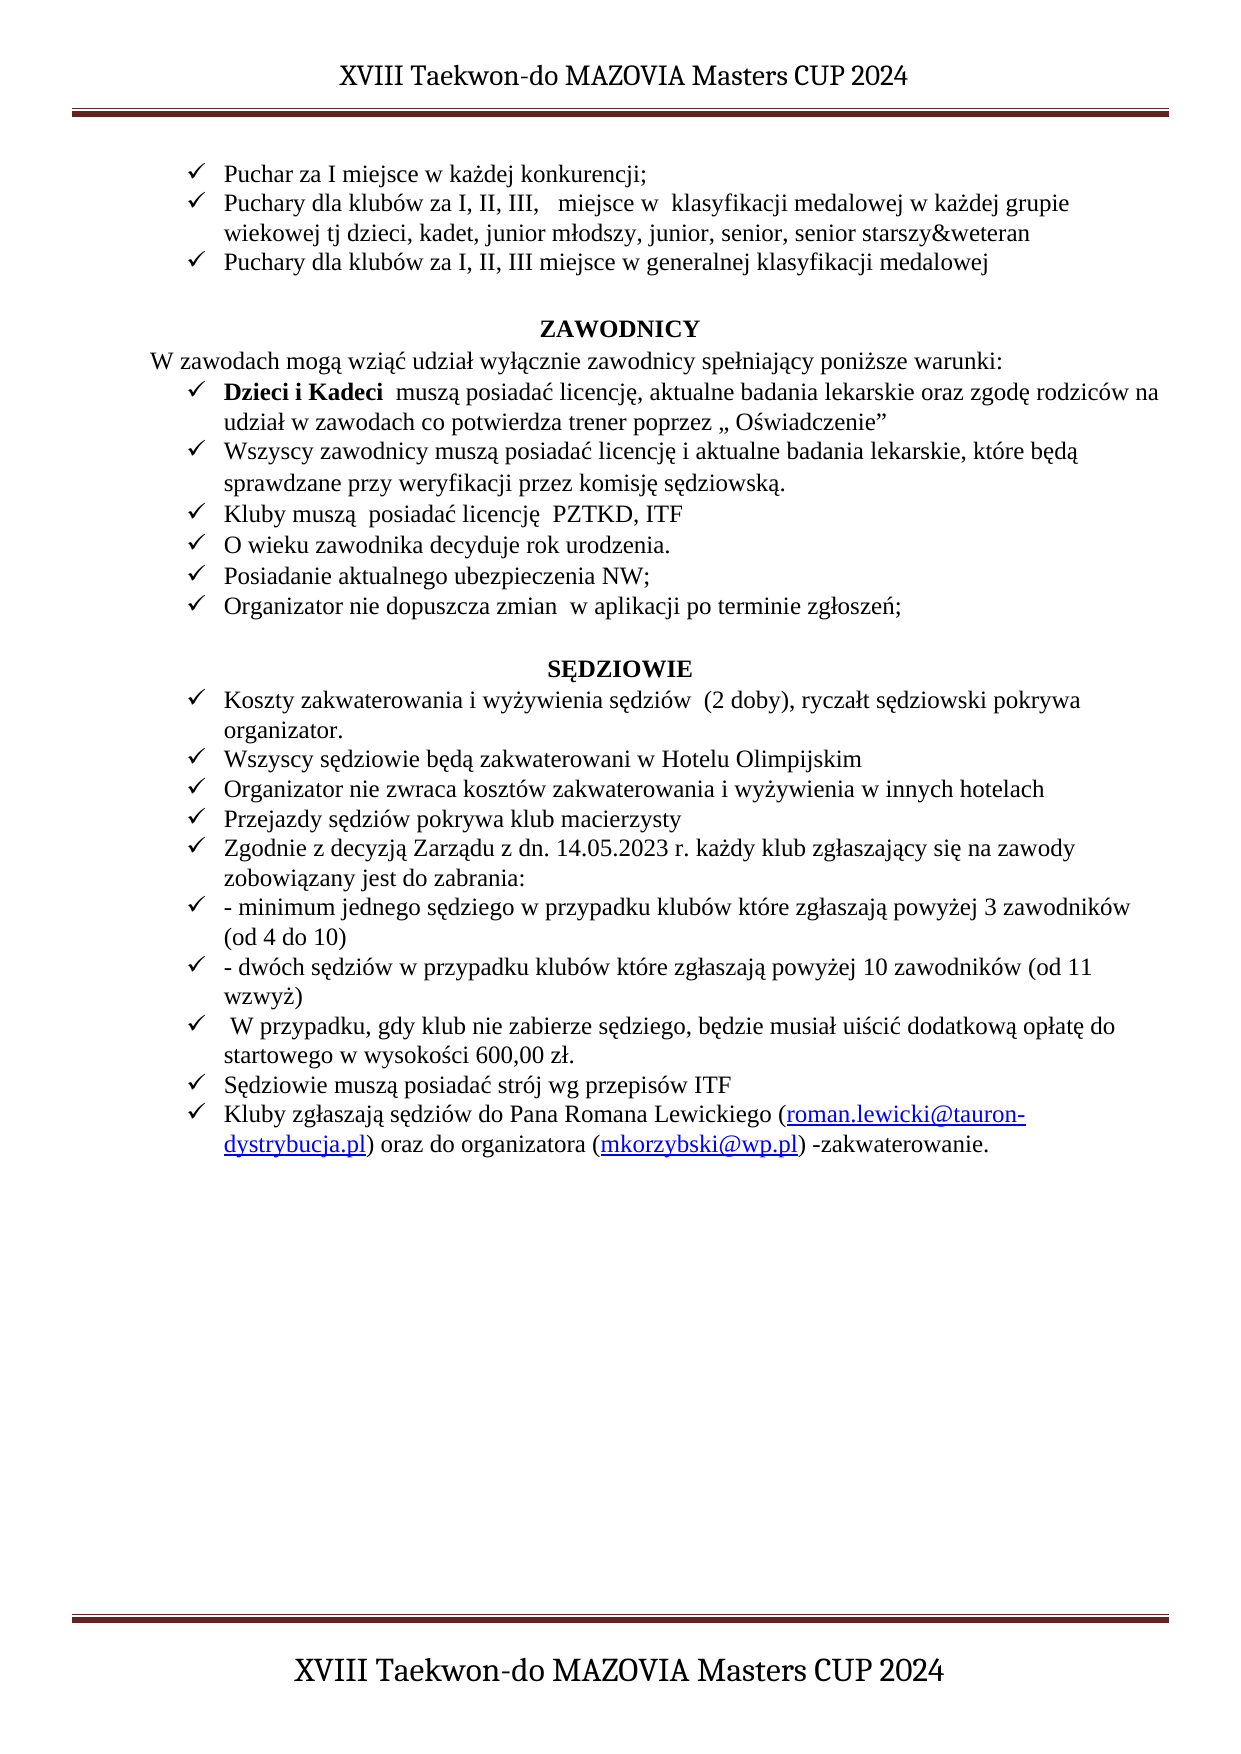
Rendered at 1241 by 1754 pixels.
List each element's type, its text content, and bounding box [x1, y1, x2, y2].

text W zawodach mogą wziąć udział wyłącznie zawodnicy spełniający poniższe warunki: [150, 346, 1165, 375]
list Puchary dla klubów za I, II, III, miejsce w klasyfikacji medalowej w każdej grupie wiekowej tj dzieci, kadet, junior młodszy, junior, senior, senior starszy&weteran [186, 188, 1165, 247]
list Puchary dla klubów za I, II, III miejsce w generalnej klasyfikacji medalowej [186, 247, 1165, 276]
subtitle ZAWODNICY [75, 314, 1165, 343]
list O wieku zawodnika decyduje rok urodzenia. [186, 530, 1165, 559]
list Posiadanie aktualnego ubezpieczenia NW; [186, 561, 1165, 590]
list Wszyscy sędziowie będą zakwaterowani w Hotelu Olimpijskim [186, 744, 1165, 773]
list Kluby muszą posiadać licencję PZTKD, ITF [186, 499, 1165, 528]
list - dwóch sędziów w przypadku klubów które zgłaszają powyżej 10 zawodników (od 11 wzwyż) [186, 952, 1165, 1010]
list - minimum jednego sędziego w przypadku klubów które zgłaszają powyżej 3 zawodników (od 4 do 10) [186, 892, 1165, 951]
subtitle SĘDZIOWIE [75, 654, 1165, 682]
list Koszty zakwaterowania i wyżywienia sędziów (2 doby), ryczałt sędziowski pokrywa organizator. [186, 685, 1165, 744]
list Organizator nie zwraca kosztów zakwaterowania i wyżywienia w innych hotelach [186, 774, 1165, 803]
list Kluby zgłaszają sędziów do Pana Romana Lewickiego (roman.lewicki@tauron-dystrybucja.pl) oraz do organizatora (mkorzybski@wp.pl) -zakwaterowanie. [186, 1099, 1165, 1158]
list Sędziowie muszą posiadać strój wg przepisów ITF [186, 1070, 1165, 1099]
list Organizator nie dopuszcza zmian w aplikacji po terminie zgłoszeń; [186, 591, 1165, 620]
list Puchar za I miejsce w każdej konkurencji; [186, 159, 1165, 187]
list W przypadku, gdy klub nie zabierze sędziego, będzie musiał uiścić dodatkową opłatę do startowego w wysokości 600,00 zł. [186, 1011, 1165, 1069]
list Zgodnie z decyzją Zarządu z dn. 14.05.2023 r. każdy klub zgłaszający się na zawody zobowiązany jest do zabrania: [186, 833, 1165, 892]
list Przejazdy sędziów pokrywa klub macierzysty [186, 804, 1165, 832]
list Dzieci i Kadeci muszą posiadać licencję, aktualne badania lekarskie oraz zgodę rodziców na udział w zawodach co potwierdza trener poprzez „ Oświadczenie” [186, 377, 1165, 436]
list Wszyscy zawodnicy muszą posiadać licencję i aktualne badania lekarskie, które będą sprawdzane przy weryfikacji przez komisję sędziowską. [186, 436, 1165, 496]
